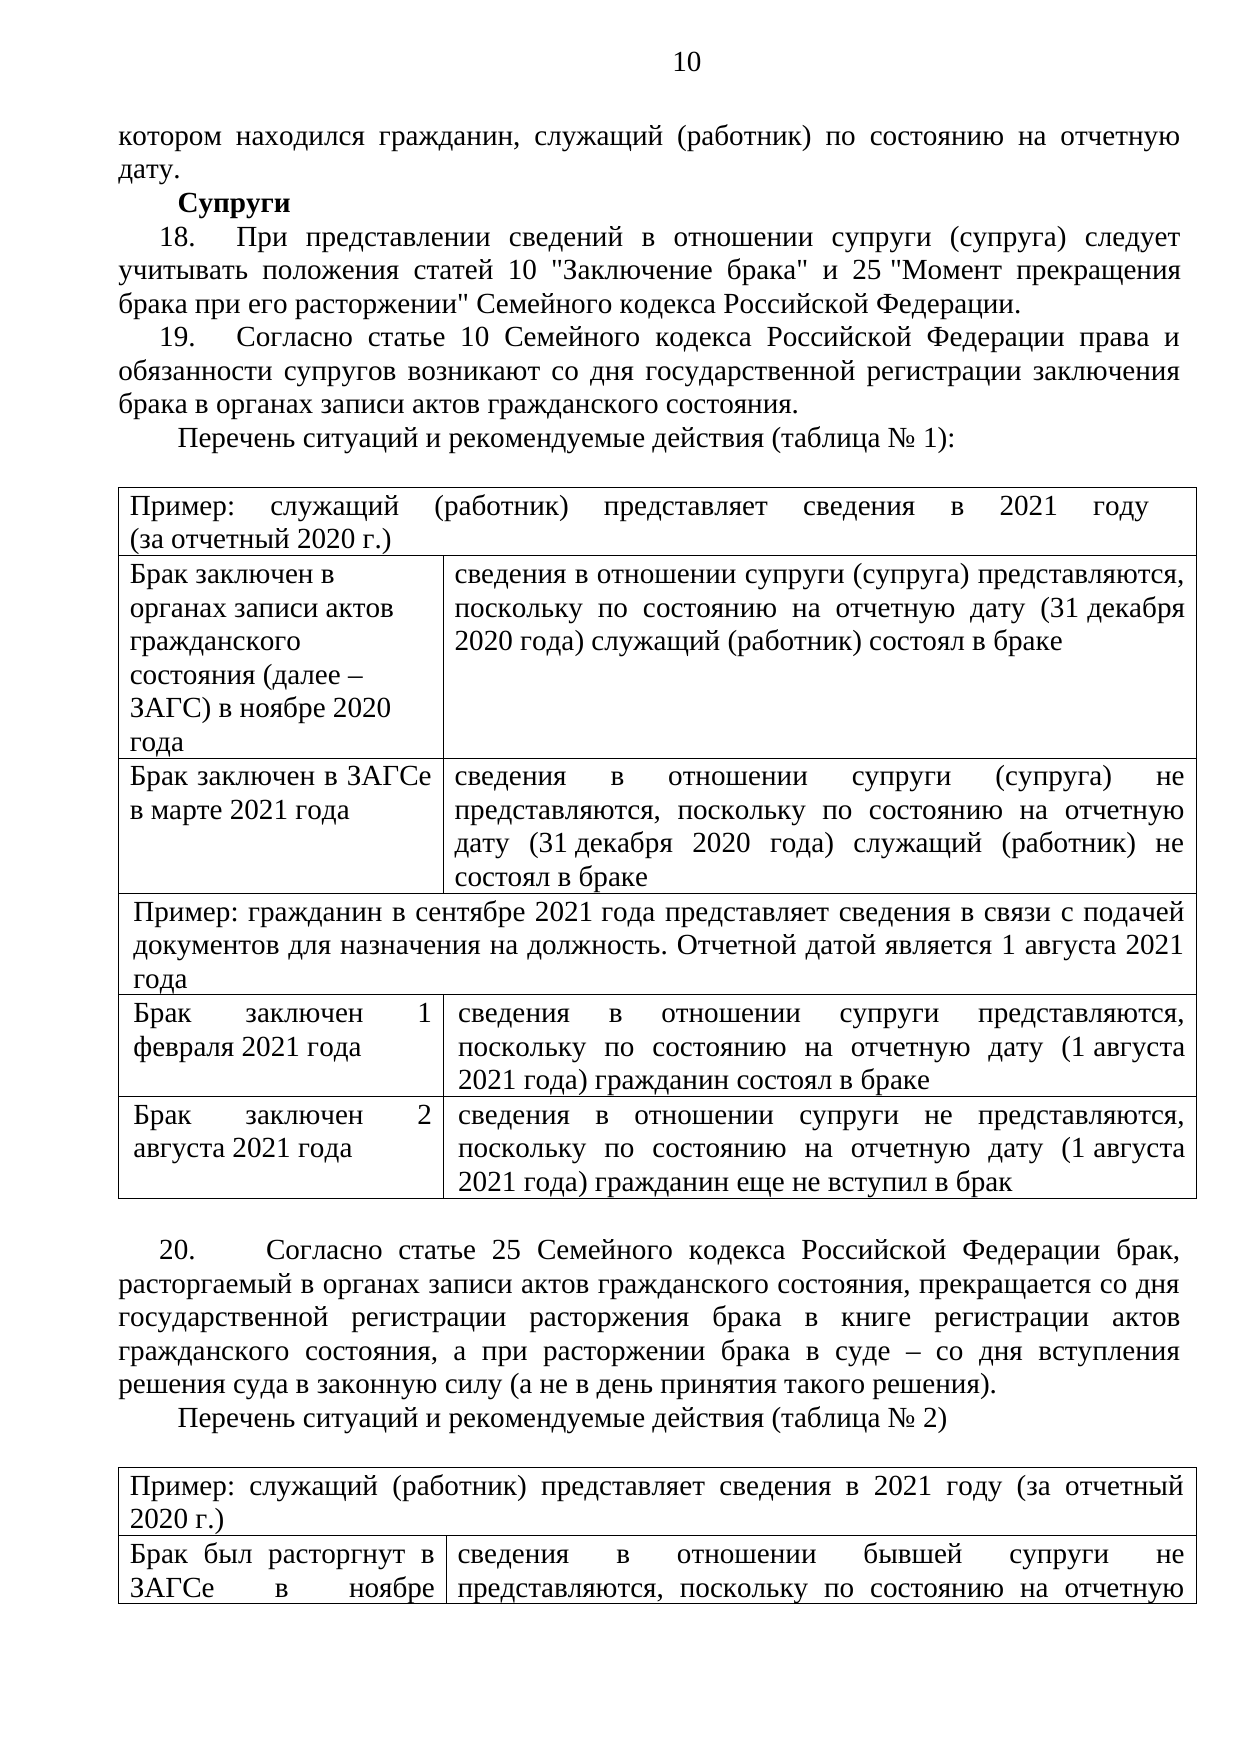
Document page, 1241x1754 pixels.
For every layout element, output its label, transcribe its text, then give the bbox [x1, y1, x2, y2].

table_cell сведения в отношении супруги не представляются, поскольку по состоянию на отчетную дату (1 августа 2021 года) гражданин еще не вступил в брак [444, 1097, 1196, 1198]
text Супруги [118, 185, 1181, 219]
table_cell сведения в отношении супруги (супруга) не представляются, поскольку по состоянию на отчетную дату (31 декабря 2020 года) служащий (работник) не состоял в браке [444, 759, 1196, 893]
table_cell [119, 1536, 446, 1603]
list Согласно статье 10 Семейного кодекса Российской Федерации права и обязанности супругов возникают со дня государственной регистрации заключения брака в органах записи актов гражданского состояния. [118, 319, 1181, 420]
table_header Пример: служащий (работник) представляет сведения в 2021 году (за отчетный 2020 г.) [119, 1468, 1196, 1535]
list При представлении сведений в отношении супруги (супруга) следует учитывать положения статей 10 "Заключение брака" и 25 "Момент прекращения брака при его расторжении" Семейного кодекса Российской Федерации. [118, 219, 1181, 319]
table_cell сведения в отношении супруги представляются, поскольку по состоянию на отчетную дату (1 августа 2021 года) гражданин состоял в браке [444, 995, 1196, 1096]
table_cell Брак заключен в ЗАГСе в марте 2021 года [119, 759, 443, 893]
text Перечень ситуаций и рекомендуемые действия (таблица № 2) [118, 1400, 1181, 1433]
table_cell Пример: гражданин в сентябре 2021 года представляет сведения в связи с подачей документов для назначения на должность. Отчетной датой является 1 августа 2021 года [119, 894, 1196, 994]
table_cell Брак заключен 2 августа 2021 года [119, 1097, 443, 1198]
table_header Пример: служащий (работник) представляет сведения в 2021 году (за отчетный 2020 г.) [119, 488, 1196, 555]
text Перечень ситуаций и рекомендуемые действия (таблица № 1): [118, 420, 1181, 453]
table_cell Брак заключен в органах записи актов гражданского состояния (далее – ЗАГС) в ноябре 2020 года [119, 556, 443, 757]
list Согласно статье 25 Семейного кодекса Российской Федерации брак, расторгаемый в органах записи актов гражданского состояния, прекращается со дня государственной регистрации расторжения брака в книге регистрации актов гражданского состояния, а при расторжении брака в суде – со дня вступления решения суда в законную силу (а не в день принятия такого решения). [118, 1232, 1181, 1400]
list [118, 118, 1181, 185]
table_cell сведения в отношении супруги (супруга) представляются, поскольку по состоянию на отчетную дату (31 декабря 2020 года) служащий (работник) состоял в браке [444, 556, 1196, 757]
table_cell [447, 1536, 1196, 1603]
table_cell Брак заключен 1 февраля 2021 года [119, 995, 443, 1096]
